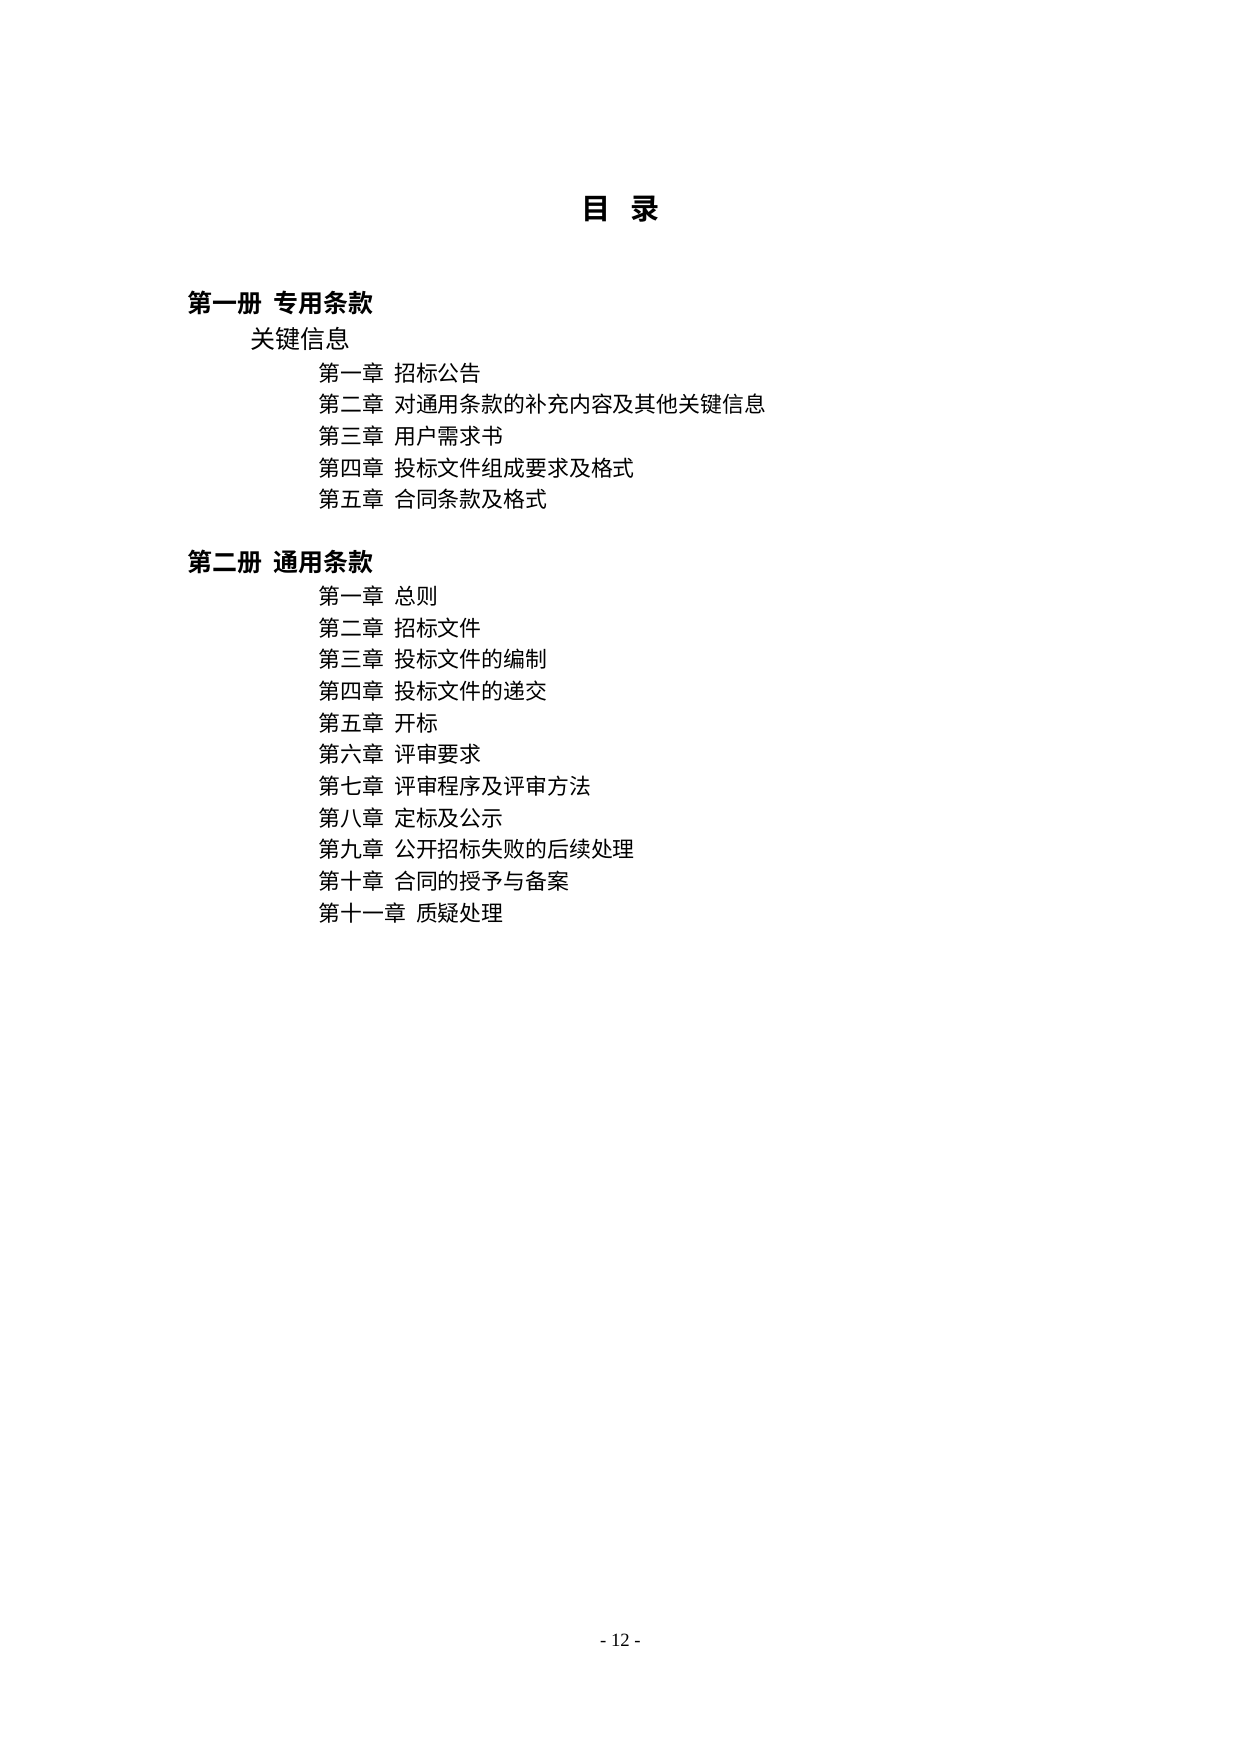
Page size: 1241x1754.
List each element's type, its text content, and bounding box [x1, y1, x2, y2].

text 第三章 用户需求书 [253, 419, 1053, 451]
subtitle 目 录 [187, 185, 1053, 228]
text 第二册 通用条款 [187, 543, 1053, 579]
text 第十一章 质疑处理 [253, 896, 1053, 927]
text 第五章 开标 [253, 706, 1053, 737]
text 第一章 招标公告 [253, 356, 1053, 387]
text 第四章 投标文件的递交 [253, 674, 1053, 706]
text 关键信息 [187, 319, 1053, 356]
text 第四章 投标文件组成要求及格式 [253, 451, 1053, 482]
text 第二章 对通用条款的补充内容及其他关键信息 [253, 387, 1053, 419]
text 第八章 定标及公示 [253, 801, 1053, 832]
text 第一章 总则 [253, 579, 1053, 611]
text 第三章 投标文件的编制 [253, 642, 1053, 674]
text 第七章 评审程序及评审方法 [253, 769, 1053, 801]
text 第一册 专用条款 [187, 283, 1053, 319]
text 第十章 合同的授予与备案 [253, 864, 1053, 896]
text 第五章 合同条款及格式 [253, 482, 1053, 514]
text 第二章 招标文件 [253, 611, 1053, 642]
text 第六章 评审要求 [253, 737, 1053, 769]
text 第九章 公开招标失败的后续处理 [253, 832, 1053, 864]
